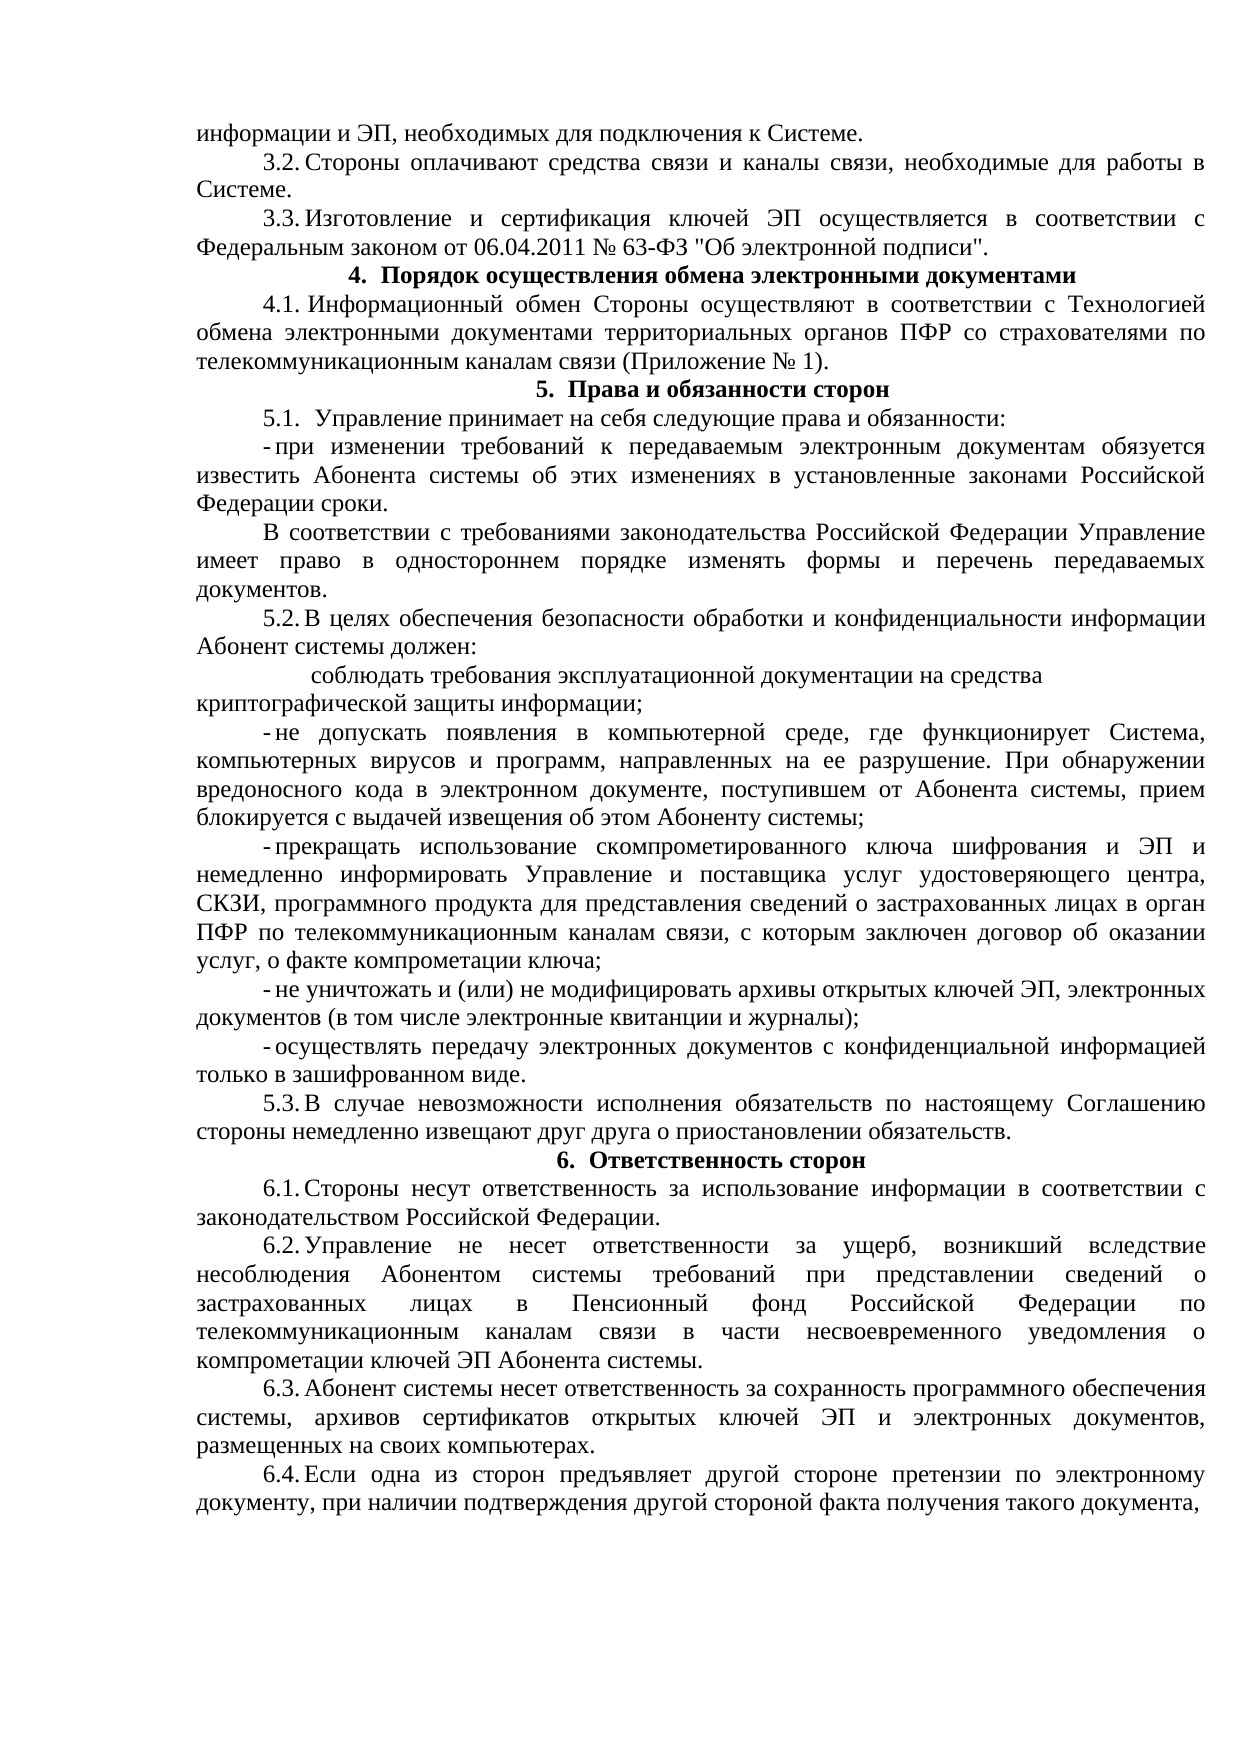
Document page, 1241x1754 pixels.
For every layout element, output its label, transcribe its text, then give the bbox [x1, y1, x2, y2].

list при изменении требований к передаваемым электронным документам обязуется известить Абонента системы об этих изменениях в установленные законами Российской Федерации сроки. [196, 432, 1207, 517]
text соблюдать требования эксплуатационной документации на средства криптографической защиты информации; [196, 660, 1207, 717]
list Порядок осуществления обмена электронными документами [348, 261, 1207, 289]
list Информационный обмен Стороны осуществляют в соответствии с Технологией обмена электронными документами территориальных органов ПФР со страхователями по телекоммуникационным каналам связи (Приложение № 1). [196, 289, 1207, 375]
list В случае невозможности исполнения обязательств по настоящему Соглашению стороны немедленно извещают друг друга о приостановлении обязательств. [196, 1088, 1207, 1145]
list Стороны несут ответственность за использование информации в соответствии с законодательством Российской Федерации. [196, 1174, 1207, 1231]
list не уничтожать и (или) не модифицировать архивы открытых ключей ЭП, электронных документов (в том числе электронные квитанции и журналы); [196, 974, 1207, 1031]
list В целях обеспечения безопасности обработки и конфиденциальности информации Абонент системы должен: [196, 603, 1207, 660]
list Абонент системы несет ответственность за сохранность программного обеспечения системы, архивов сертификатов открытых ключей ЭП и электронных документов, размещенных на своих компьютерах. [196, 1374, 1207, 1459]
list Изготовление и сертификация ключей ЭП осуществляется в соответствии с Федеральным законом от 06.04.2011 № 63-ФЗ "Об электронной подписи". [196, 203, 1207, 261]
text информации и ЭП, необходимых для подключения к Системе. [196, 119, 1207, 147]
list Права и обязанности сторон [536, 375, 1207, 403]
text В соответствии с требованиями законодательства Российской Федерации Управление имеет право в одностороннем порядке изменять формы и перечень передаваемых документов. [196, 517, 1207, 603]
list не допускать появления в компьютерной среде, где функционирует Система, компьютерных вирусов и программ, направленных на ее разрушение. При обнаружении вредоносного кода в электронном документе, поступившем от Абонента системы, прием блокируется с выдачей извещения об этом Абоненту системы; [196, 717, 1207, 831]
list Управление принимает на себя следующие права и обязанности: [196, 403, 1207, 432]
list Управление не несет ответственности за ущерб, возникший вследствие несоблюдения Абонентом системы требований при представлении сведений о застрахованных лицах в Пенсионный фонд Российской Федерации по телекоммуникационным каналам связи в части несвоевременного уведомления о компрометации ключей ЭП Абонента системы. [196, 1231, 1207, 1374]
list Стороны оплачивают средства связи и каналы связи, необходимые для работы в Системе. [196, 147, 1207, 203]
list Если одна из сторон предъявляет другой стороне претензии по электронному документу, при наличии подтверждения другой стороной факта получения такого документа, [196, 1459, 1207, 1516]
list прекращать использование скомпрометированного ключа шифрования и ЭП и немедленно информировать Управление и поставщика услуг удостоверяющего центра, СКЗИ, программного продукта для представления сведений о застрахованных лицах в орган ПФР по телекоммуникационным каналам связи, с которым заключен договор об оказании услуг, о факте компрометации ключа; [196, 831, 1207, 974]
list Ответственность сторон [556, 1145, 1207, 1174]
list осуществлять передачу электронных документов с конфиденциальной информацией только в зашифрованном виде. [196, 1031, 1207, 1088]
